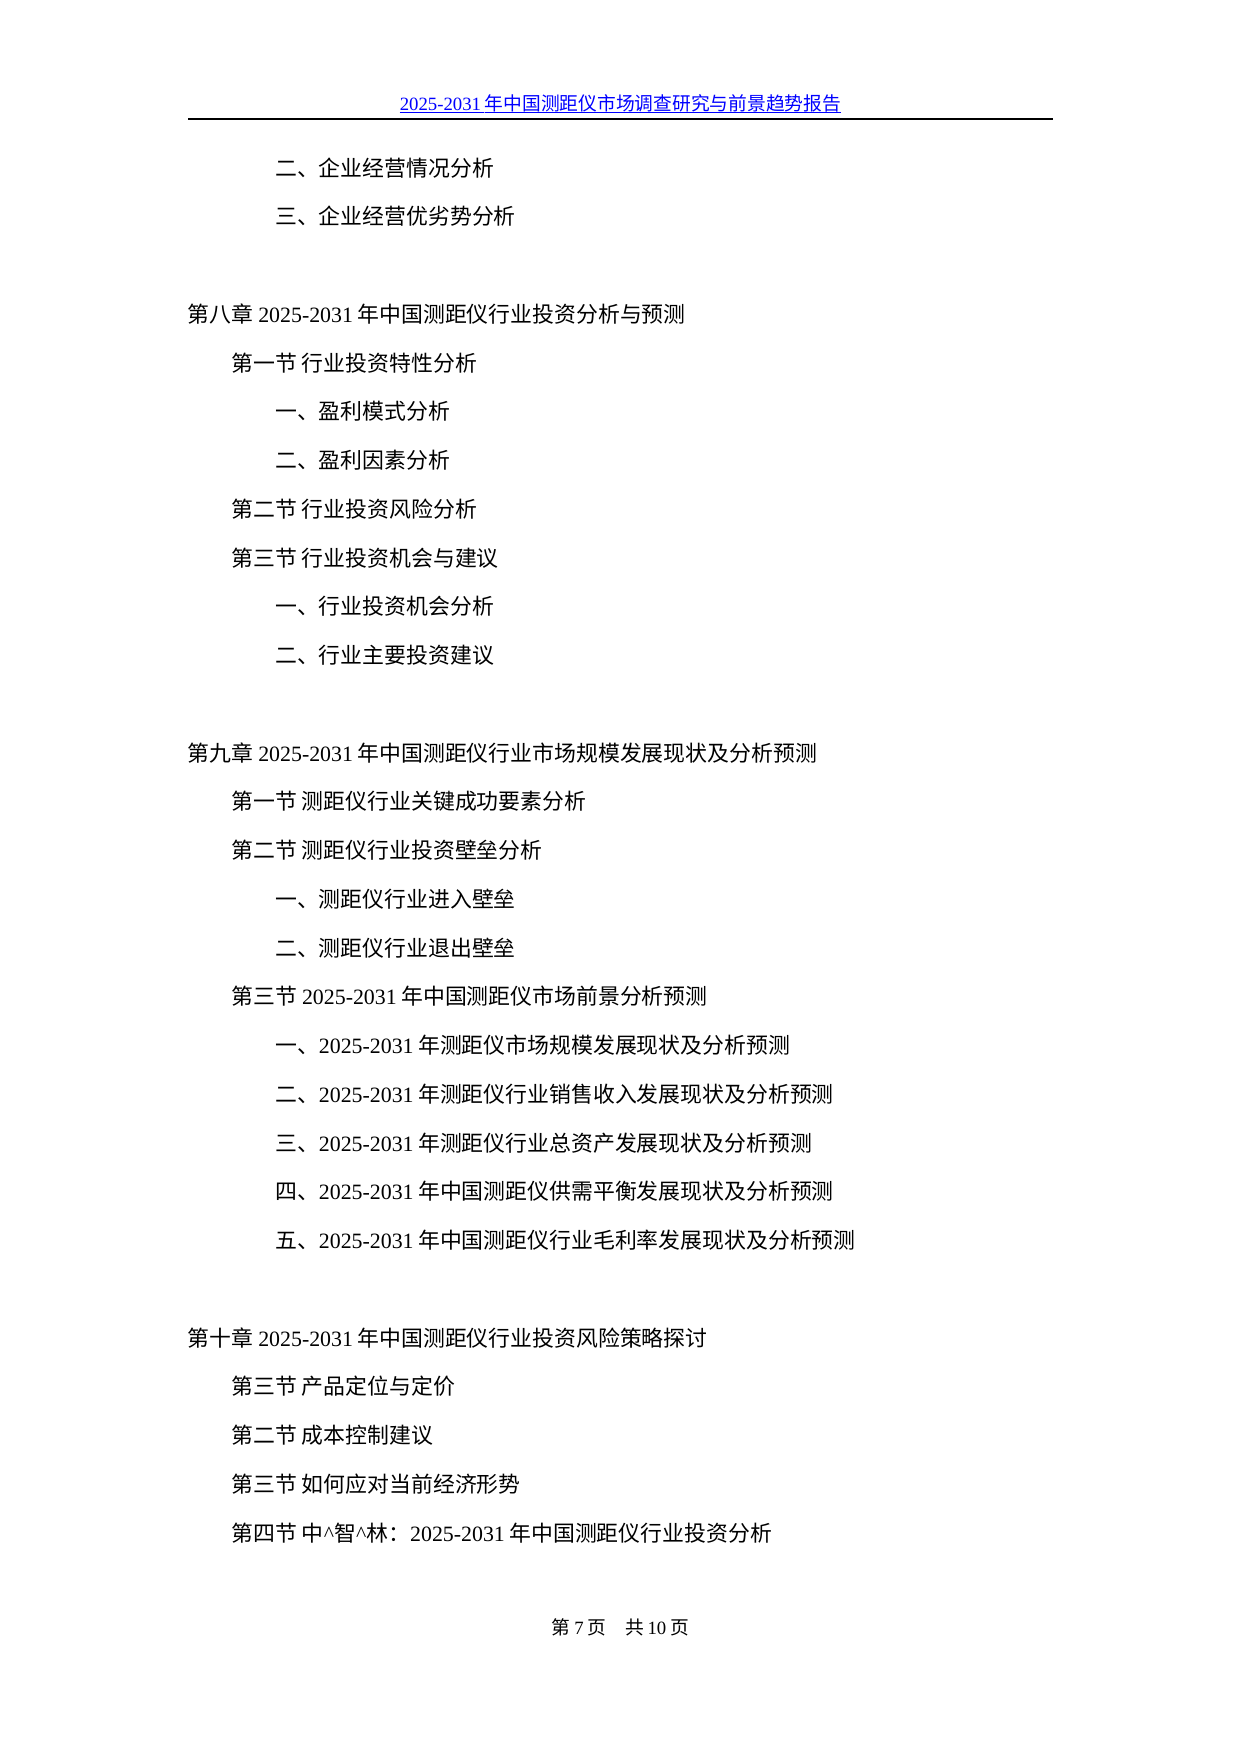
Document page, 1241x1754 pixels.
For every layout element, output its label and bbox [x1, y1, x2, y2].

text [187, 150, 1053, 1548]
